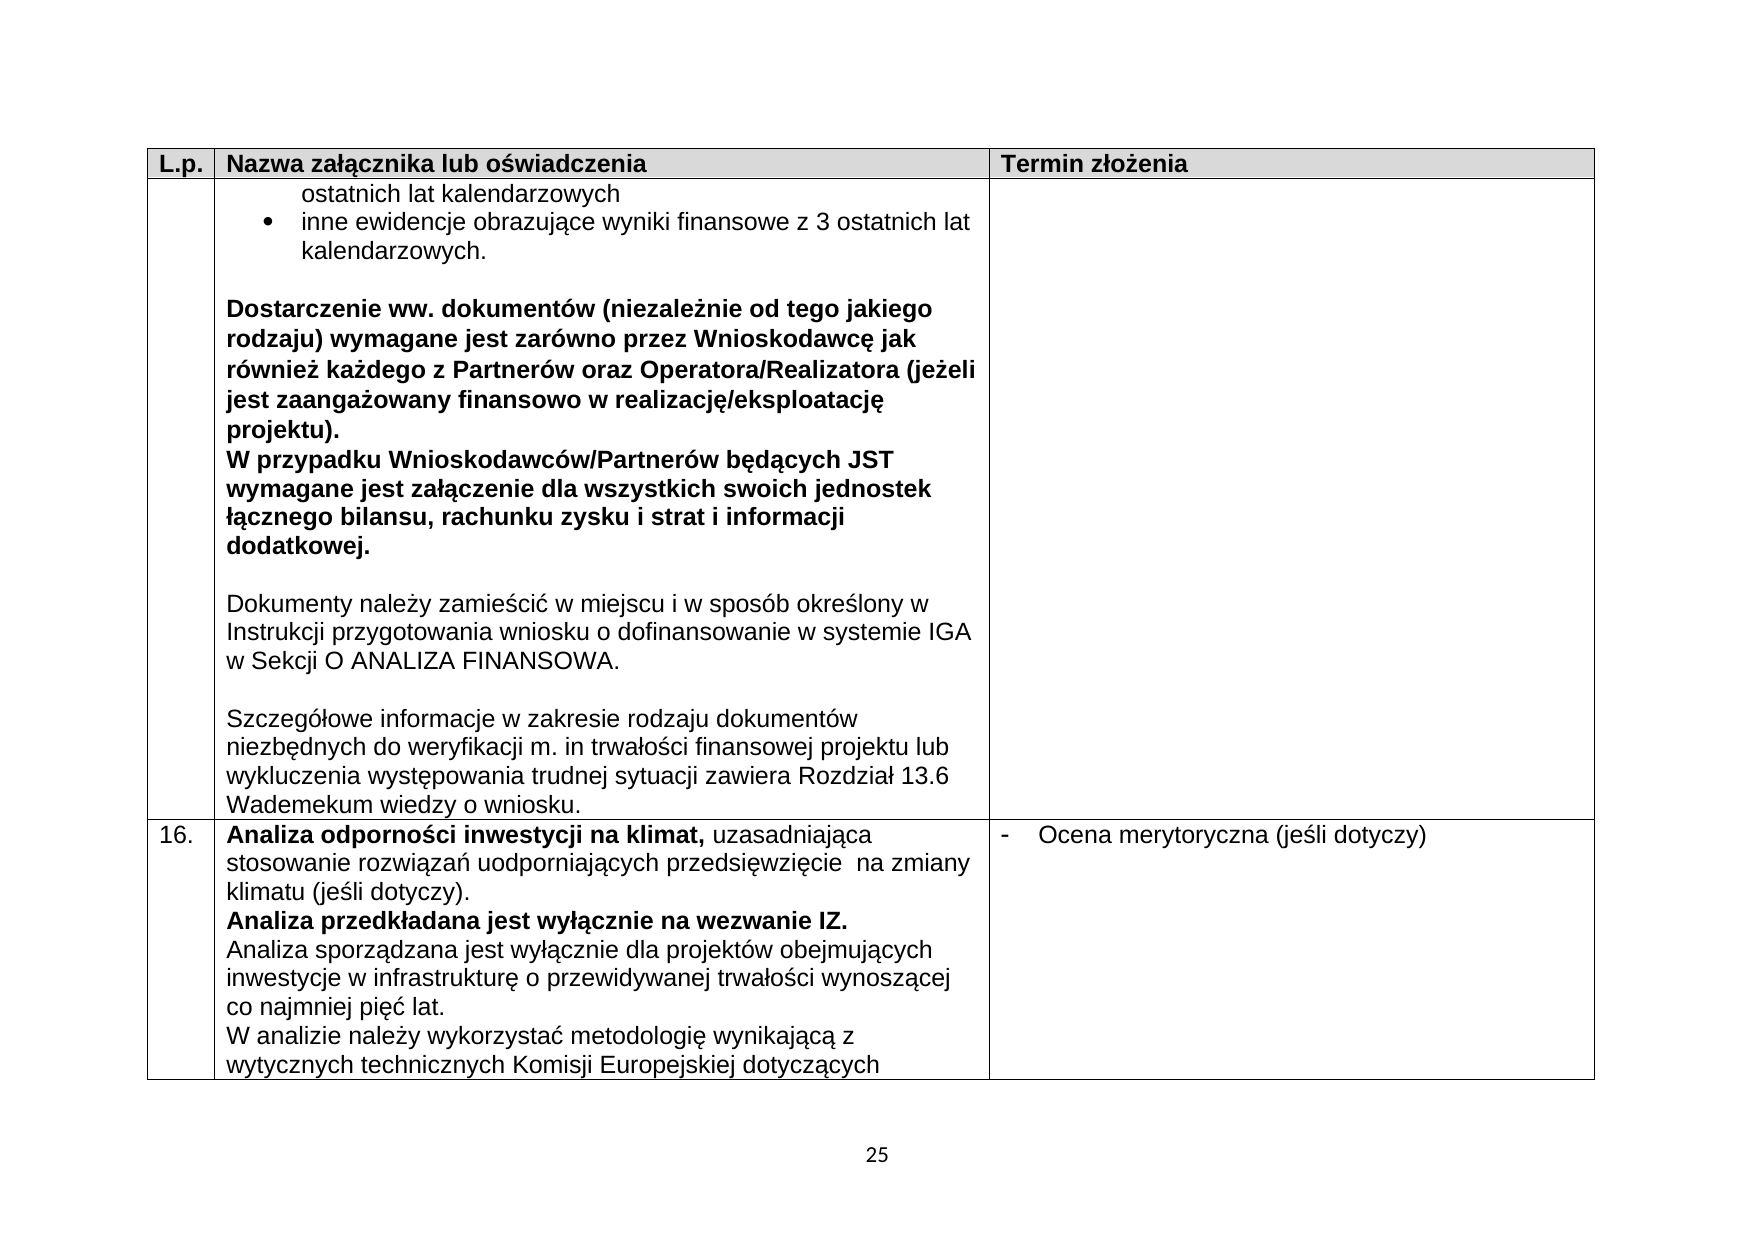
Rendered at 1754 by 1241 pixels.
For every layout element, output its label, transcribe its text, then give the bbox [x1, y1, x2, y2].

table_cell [990, 179, 1594, 819]
table_header Termin złożenia [990, 149, 1594, 177]
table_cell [215, 179, 989, 819]
table_cell Ocena merytoryczna (jeśli dotyczy) [990, 820, 1594, 1078]
table_cell [148, 820, 214, 1078]
table_header L.p. [148, 149, 214, 177]
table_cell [215, 820, 989, 1078]
table_header Nazwa załącznika lub oświadczenia [215, 149, 989, 177]
table_cell [148, 179, 214, 819]
